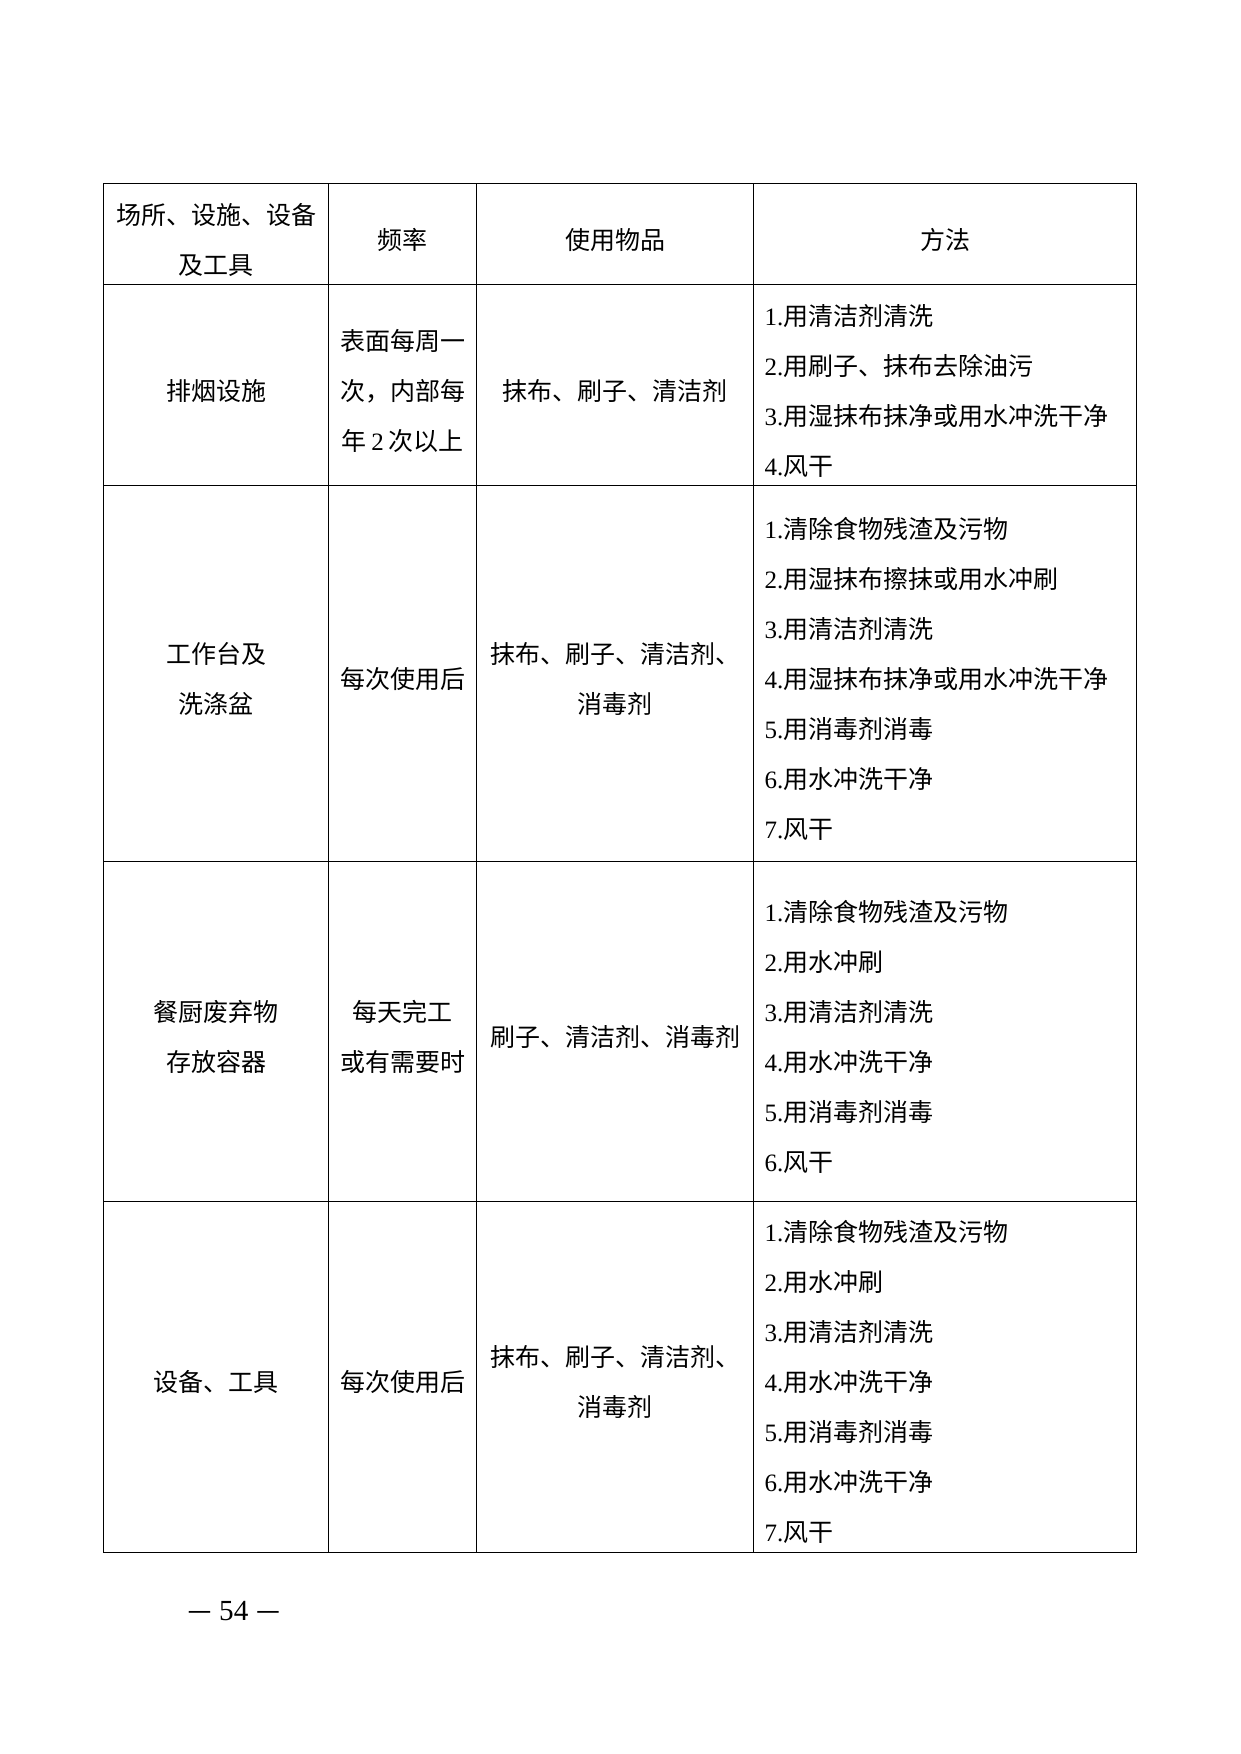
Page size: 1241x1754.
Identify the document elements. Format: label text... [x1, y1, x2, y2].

table_cell 1.清除食物残渣及污物 2.用水冲刷 3.用清洁剂清洗 4.用水冲洗干净 5.用消毒剂消毒 6.风干 [754, 862, 1136, 1201]
table_cell 排烟设施 [104, 285, 328, 485]
table_cell 设备、工具 [104, 1202, 328, 1552]
table_header 方法 [754, 184, 1136, 284]
table_cell 每次使用后 [329, 486, 476, 861]
table_header 使用物品 [477, 184, 753, 284]
table_cell 抹布、刷子、清洁剂、 消毒剂 [477, 486, 753, 861]
table_cell 抹布、刷子、清洁剂、 消毒剂 [477, 1202, 753, 1552]
table_cell 刷子、清洁剂、消毒剂 [477, 862, 753, 1201]
table_header 场所、设施、设备及工具 [104, 184, 328, 284]
table_cell 表面每周一次，内部每年2次以上 [329, 285, 476, 485]
table_cell 每次使用后 [329, 1202, 476, 1552]
table_cell 1.用清洁剂清洗 2.用刷子、抹布去除油污 3.用湿抹布抹净或用水冲洗干净 4.风干 [754, 285, 1136, 485]
table_cell 1.清除食物残渣及污物 2.用水冲刷 3.用清洁剂清洗 4.用水冲洗干净 5.用消毒剂消毒 6.用水冲洗干净 7.风干 [754, 1202, 1136, 1552]
table_cell 餐厨废弃物 存放容器 [104, 862, 328, 1201]
table_cell 抹布、刷子、清洁剂 [477, 285, 753, 485]
table_cell 工作台及 洗涤盆 [104, 486, 328, 861]
table_cell 1.清除食物残渣及污物 2.用湿抹布擦抹或用水冲刷 3.用清洁剂清洗 4.用湿抹布抹净或用水冲洗干净 5.用消毒剂消毒 6.用水冲洗干净 7.风干 [754, 486, 1136, 861]
table_header 频率 [329, 184, 476, 284]
table_cell 每天完工 或有需要时 [329, 862, 476, 1201]
